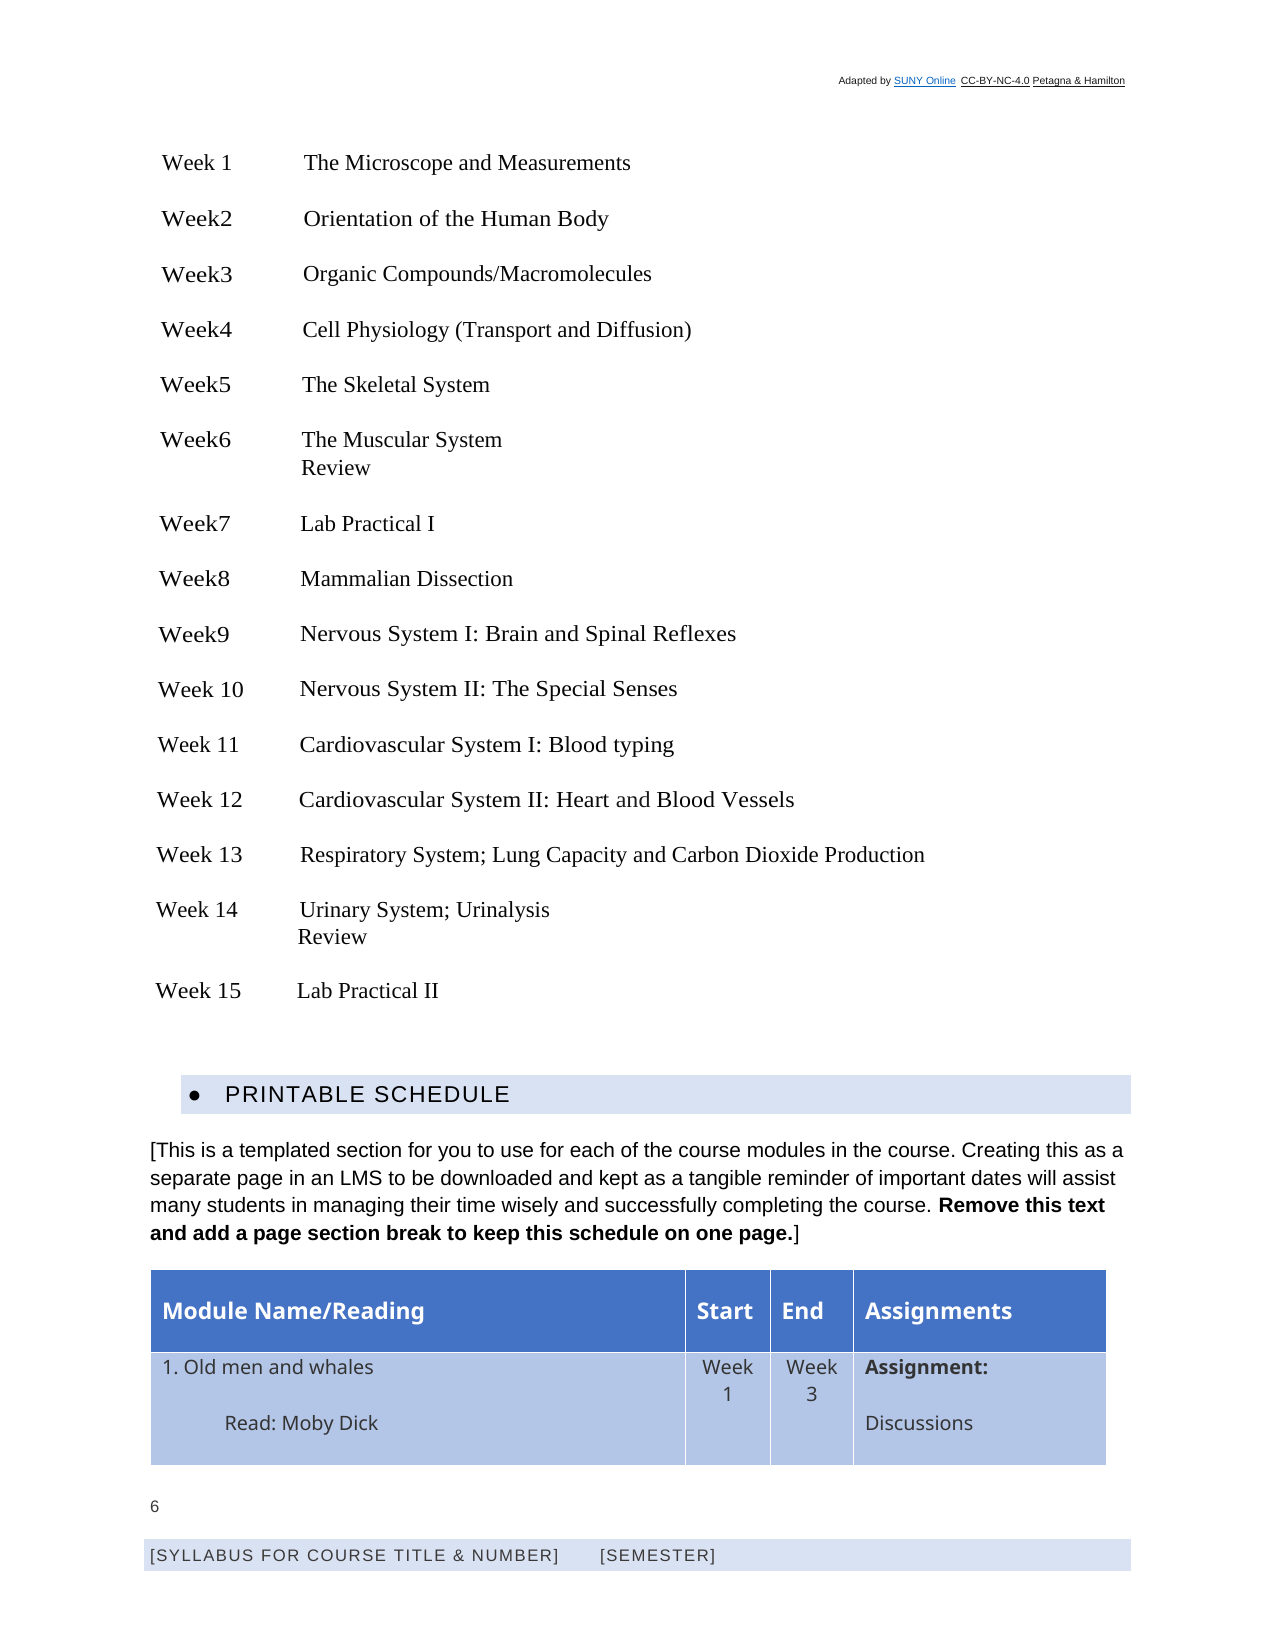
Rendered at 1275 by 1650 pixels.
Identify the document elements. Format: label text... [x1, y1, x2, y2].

table_header End [771, 1270, 853, 1352]
table_cell The Muscular System Review [270, 413, 950, 496]
table_cell Week 13 [150, 827, 269, 882]
table_cell Cardiovascular System II: Heart and Blood Vessels [270, 772, 950, 827]
table_cell Mammalian Dissection [270, 551, 950, 606]
table_cell Week5 [150, 358, 269, 413]
table_header Start [686, 1270, 770, 1352]
table_header The Microscope and Measurements [270, 150, 950, 191]
table_cell Organic Compounds/Macromolecules [270, 247, 950, 302]
table_cell Week 12 [150, 772, 269, 827]
table_header Module Name/Reading [151, 1270, 685, 1352]
table_cell Week4 [150, 302, 269, 358]
table_cell Week 1 [686, 1353, 770, 1465]
table_cell Lab Practical I [270, 496, 950, 551]
table_header Assignments [854, 1270, 1106, 1352]
table_cell Week 11 [150, 717, 269, 772]
table_cell Week7 [150, 496, 269, 551]
table_cell Respiratory System; Lung Capacity and Carbon Dioxide Production [270, 827, 950, 882]
table_cell Week2 [150, 191, 269, 247]
table_cell Orientation of the Human Body [270, 191, 950, 247]
table_cell Week 3 [771, 1353, 853, 1465]
table_cell Nervous System II: The Special Senses [270, 662, 950, 717]
table_cell Nervous System I: Brain and Spinal Reflexes [270, 606, 950, 662]
table_header Week 1 [150, 150, 269, 191]
table_cell Week9 [150, 606, 269, 662]
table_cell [854, 1353, 1106, 1465]
table_cell Week 10 [150, 662, 269, 717]
table_cell Urinary System; Urinalysis Review [270, 882, 950, 965]
table_cell Week 15 [150, 965, 269, 1006]
table_cell Week 14 [150, 882, 269, 965]
table_cell Week8 [150, 551, 269, 606]
subtitle Printable Schedule [188, 1081, 1125, 1107]
table_cell The Skeletal System [270, 358, 950, 413]
text [This is a templated section for you to use for each of the course modules in the course. Creating this as a separate page in an LMS to be downloaded and kept as a tangible reminder of important dates will assist many students in managing their time wisely and successfully completing the course. Remove this text and add a page section break to keep this schedule on one page.] [150, 1138, 1125, 1245]
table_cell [151, 1353, 685, 1465]
table_cell Cell Physiology (Transport and Diffusion) [270, 302, 950, 358]
table_cell Week3 [150, 247, 269, 302]
table_cell Cardiovascular System I: Blood typing [270, 717, 950, 772]
table_cell Lab Practical II [270, 965, 950, 1006]
table_cell Week6 [150, 413, 269, 496]
